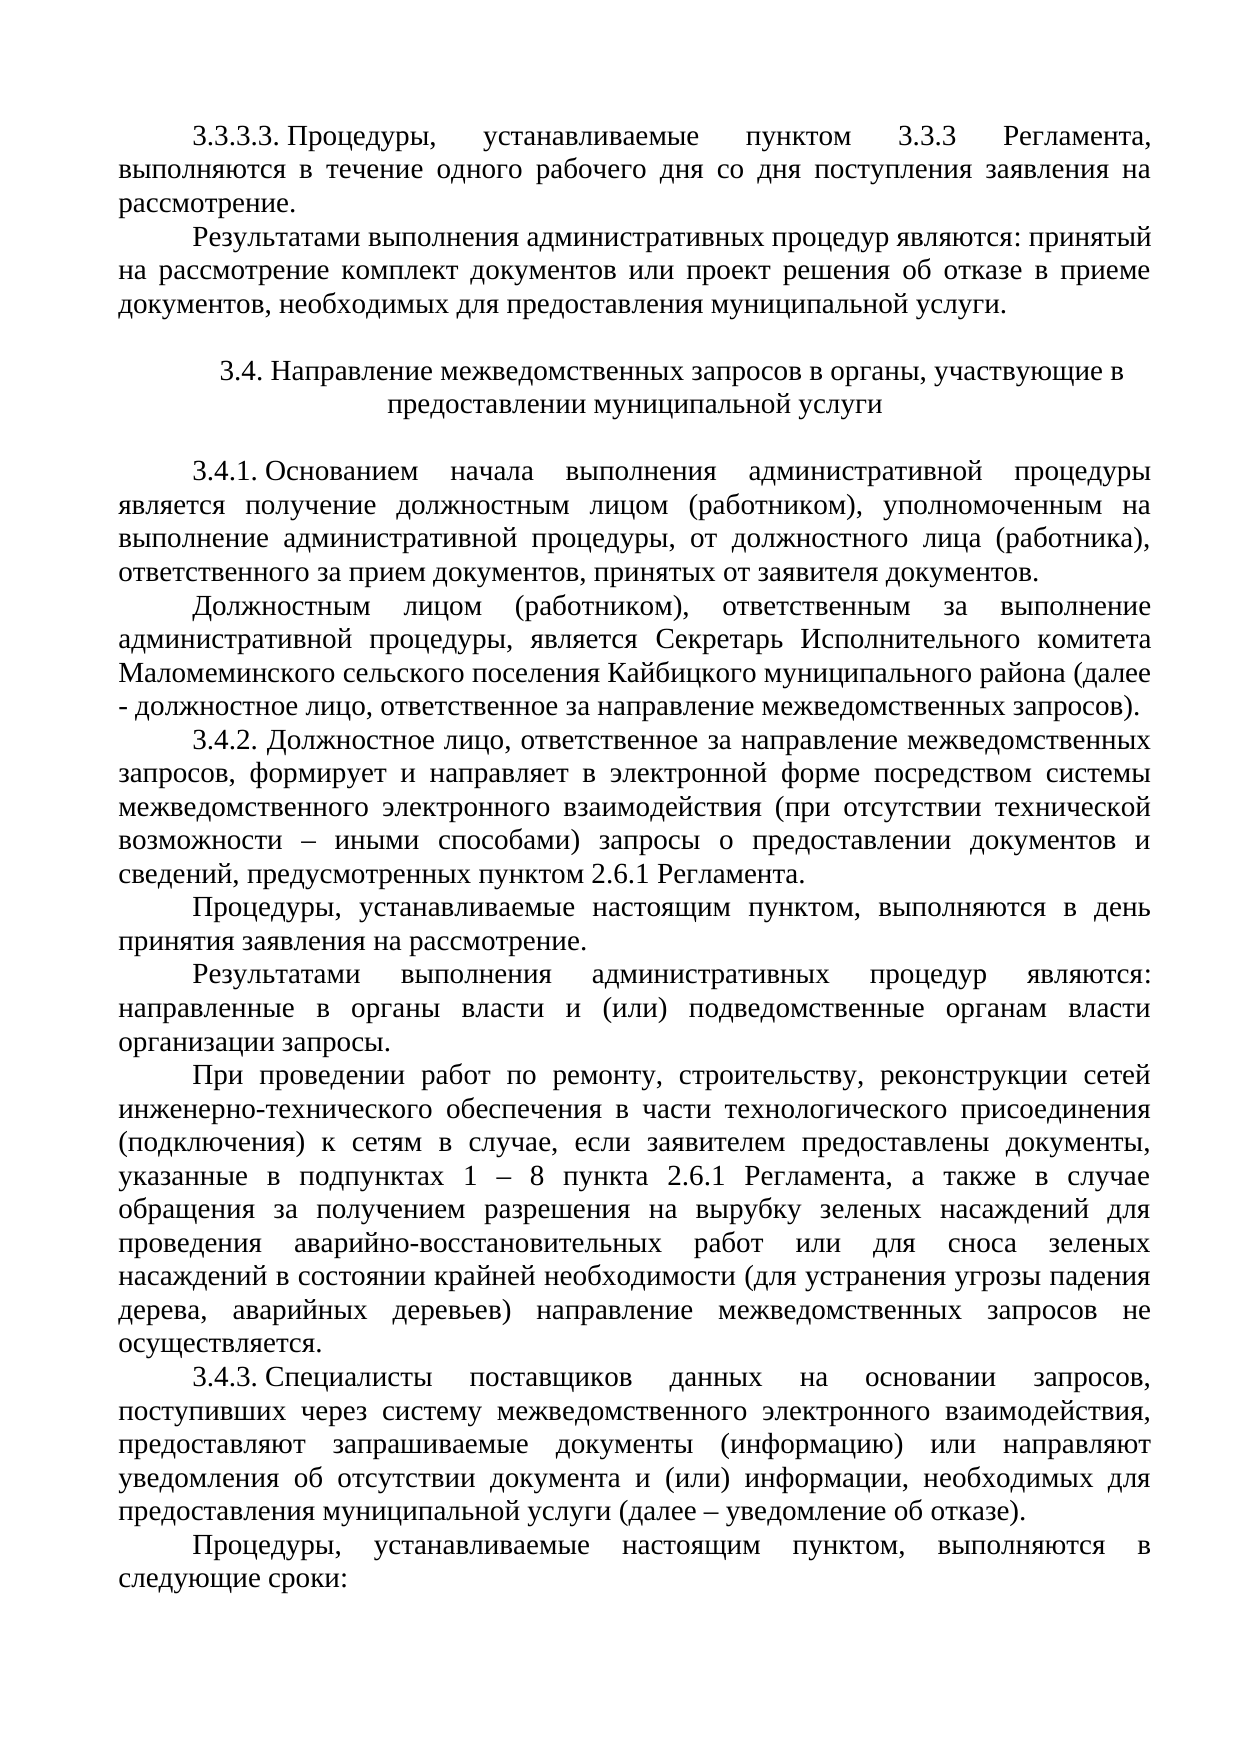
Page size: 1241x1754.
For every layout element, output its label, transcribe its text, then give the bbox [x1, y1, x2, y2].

text При проведении работ по ремонту, строительству, реконструкции сетей инженерно-технического обеспечения в части технологического присоединения (подключения) к сетям в случае, если заявителем предоставлены документы, указанные в подпунктах 1 – 8 пункта 2.6.1 Регламента, а также в случае обращения за получением разрешения на вырубку зеленых насаждений для проведения аварийно-восстановительных работ или для сноса зеленых насаждений в состоянии крайней необходимости (для устранения угрозы падения дерева, аварийных деревьев) направление межведомственных запросов не осуществляется. [118, 1057, 1152, 1359]
text Результатами выполнения административных процедур являются: направленные в органы власти и (или) подведомственные органам власти организации запросы. [118, 957, 1152, 1057]
text 3.4.2. Должностное лицо, ответственное за направление межведомственных запросов, формирует и направляет в электронной форме посредством системы межведомственного электронного взаимодействия (при отсутствии технической возможности – иными способами) запросы о предоставлении документов и сведений, предусмотренных пунктом 2.6.1 Регламента. [118, 722, 1152, 889]
text Процедуры, устанавливаемые настоящим пунктом, выполняются в день принятия заявления на рассмотрение. [118, 889, 1152, 957]
text 3.4.1. Основанием начала выполнения административной процедуры является получение должностным лицом (работником), уполномоченным на выполнение административной процедуры, от должностного лица (работника), ответственного за прием документов, принятых от заявителя документов. [118, 453, 1152, 588]
text Должностным лицом (работником), ответственным за выполнение административной процедуры, является Секретарь Исполнительного комитета Маломеминского сельского поселения Кайбицкого муниципального района (далее - должностное лицо, ответственное за направление межведомственных запросов). [118, 588, 1152, 722]
text 3.4.3. Специалисты поставщиков данных на основании запросов, поступивших через систему межведомственного электронного взаимодействия, предоставляют запрашиваемые документы (информацию) или направляют уведомления об отсутствии документа и (или) информации, необходимых для предоставления муниципальной услуги (далее – уведомление об отказе). [118, 1359, 1152, 1527]
text Процедуры, устанавливаемые настоящим пунктом, выполняются в следующие сроки: [118, 1527, 1152, 1594]
text Результатами выполнения административных процедур являются: принятый на рассмотрение комплект документов или проект решения об отказе в приеме документов, необходимых для предоставления муниципальной услуги. [118, 219, 1152, 319]
text 3.4. Направление межведомственных запросов в органы, участвующие в предоставлении муниципальной услуги [118, 353, 1152, 420]
text 3.3.3.3. Процедуры, устанавливаемые пунктом 3.3.3 Регламента, выполняются в течение одного рабочего дня со дня поступления заявления на рассмотрение. [118, 118, 1152, 219]
